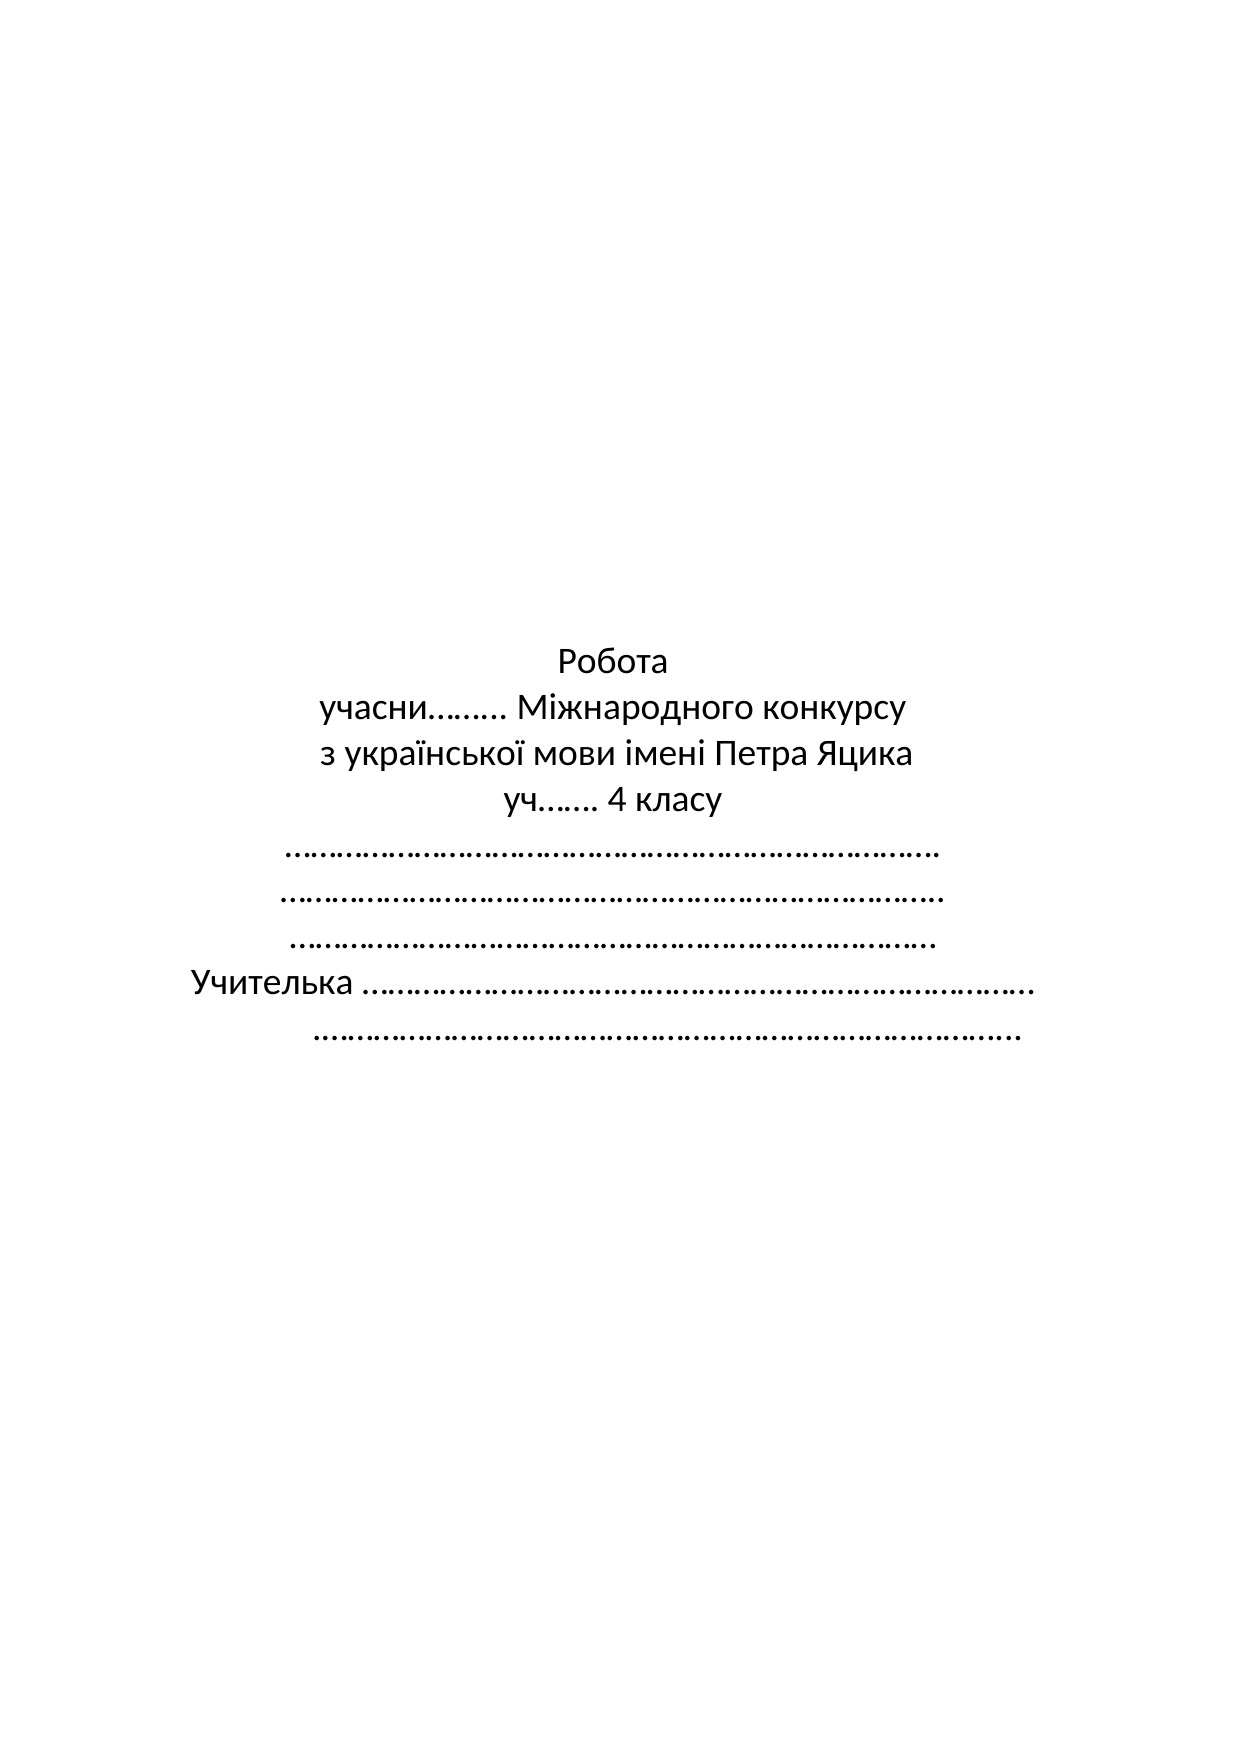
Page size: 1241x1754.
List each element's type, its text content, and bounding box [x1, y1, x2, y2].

text ………………………………………………………………….. [89, 866, 1137, 912]
text Учителька …………………………………………………………………… [89, 958, 1137, 1004]
text .……………………………………………………………………... [89, 1004, 1137, 1050]
text з української мови імені Петра Яцика [89, 729, 1137, 775]
text ………………………………………………………………… [89, 912, 1137, 958]
text уч……. 4 класу [89, 775, 1137, 821]
text …………………………………………………………………. [89, 821, 1137, 866]
text Робота [89, 637, 1137, 683]
text учасни……... Міжнародного конкурсу [89, 683, 1137, 729]
